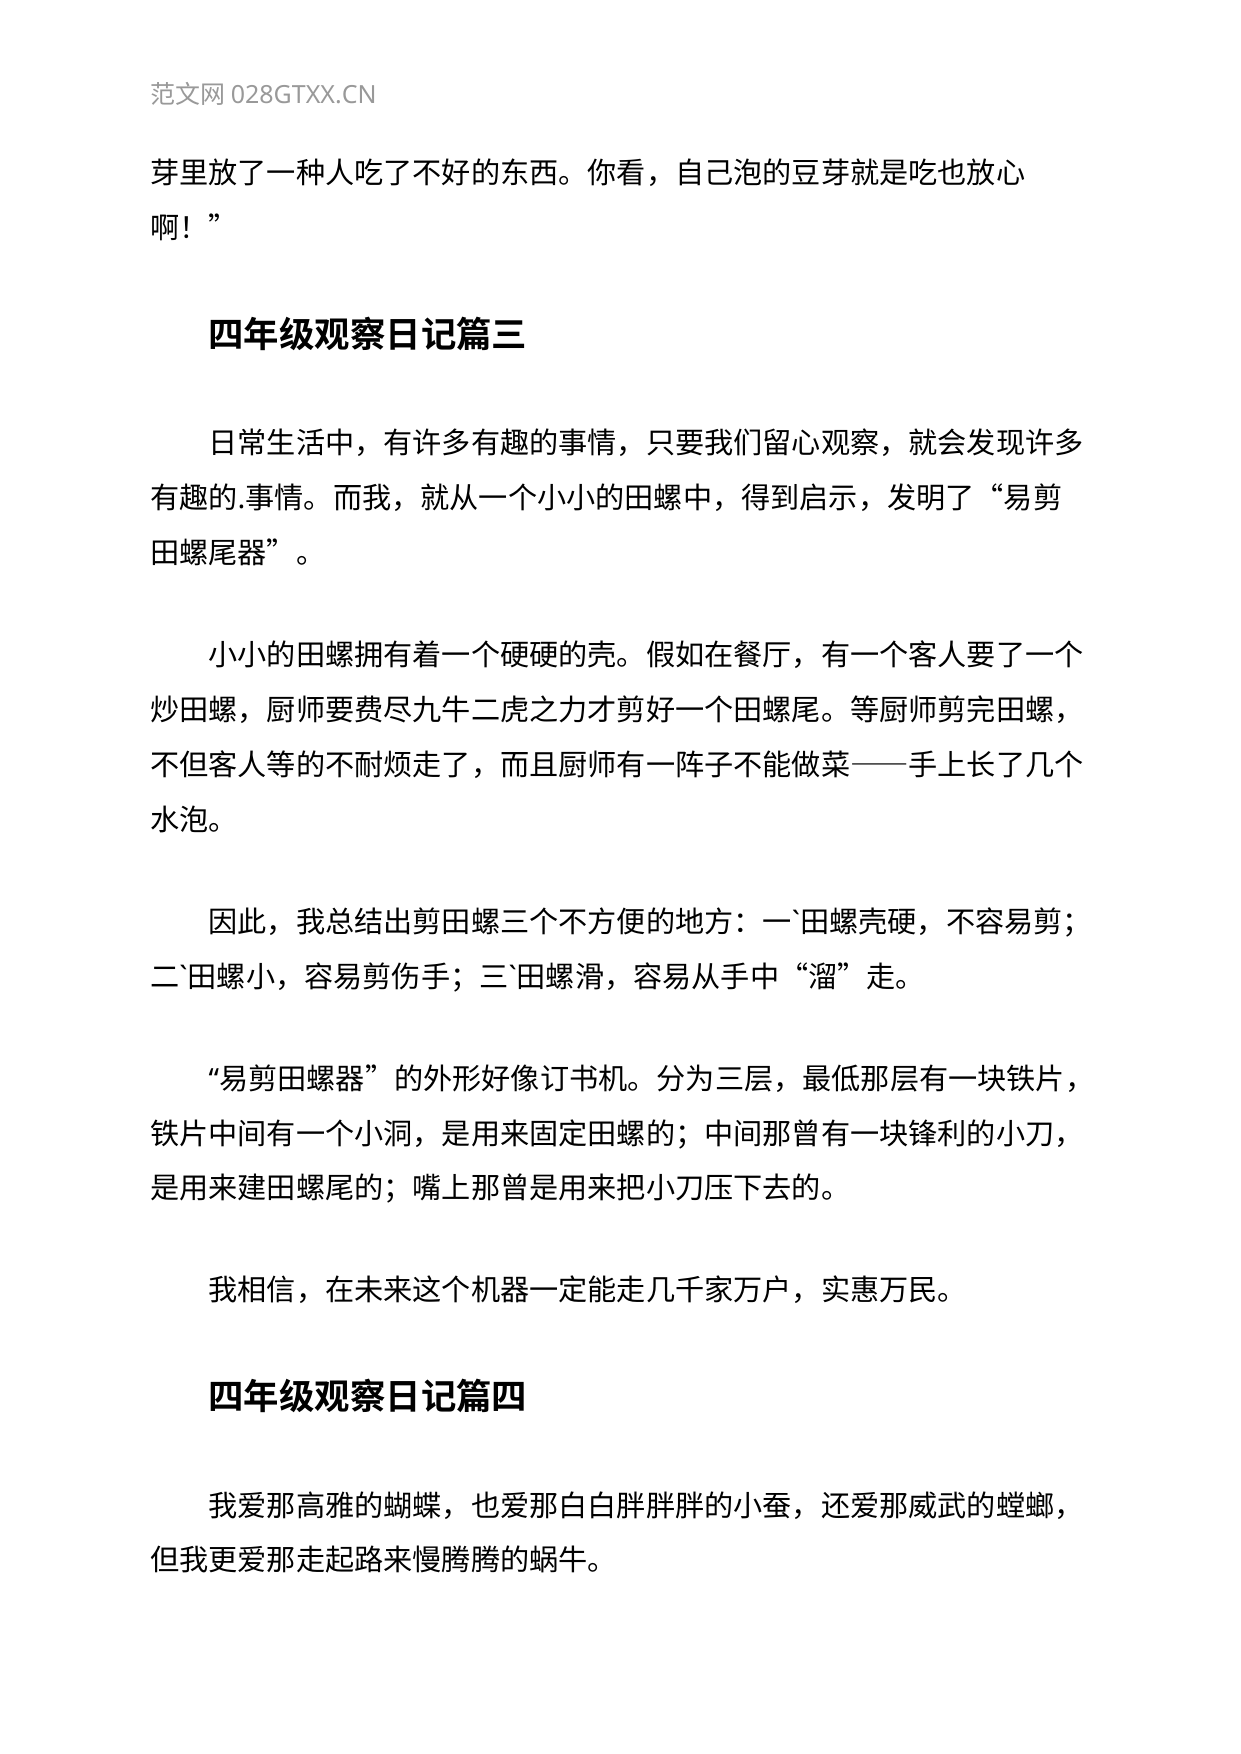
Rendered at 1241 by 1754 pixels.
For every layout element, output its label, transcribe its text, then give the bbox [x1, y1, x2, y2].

text 小小的田螺拥有着一个硬硬的壳。假如在餐厅，有一个客人要了一个炒田螺，厨师要费尽九牛二虎之力才剪好一个田螺尾。等厨师剪完田螺，不但客人等的不耐烦走了，而且厨师有一阵子不能做菜——手上长了几个水泡。 [150, 632, 1090, 839]
text 日常生活中，有许多有趣的事情，只要我们留心观察，就会发现许多有趣的.事情。而我，就从一个小小的田螺中，得到启示，发明了“易剪田螺尾器”。 [150, 420, 1090, 572]
text 因此，我总结出剪田螺三个不方便的地方：一`田螺壳硬，不容易剪；二`田螺小，容易剪伤手；三`田螺滑，容易从手中“溜”走。 [150, 898, 1090, 996]
text 我相信，在未来这个机器一定能走几千家万户，实惠万民。 [150, 1267, 1090, 1309]
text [150, 150, 1090, 247]
text 四年级观察日记篇四 [150, 1369, 1090, 1420]
text 我爱那高雅的蝴蝶，也爱那白白胖胖胖的小蚕，还爱那威武的螳螂，但我更爱那走起路来慢腾腾的蜗牛。 [150, 1482, 1090, 1579]
text 四年级观察日记篇三 [150, 307, 1090, 358]
text “易剪田螺器”的外形好像订书机。分为三层，最低那层有一块铁片，铁片中间有一个小洞，是用来固定田螺的；中间那曾有一块锋利的小刀，是用来建田螺尾的；嘴上那曾是用来把小刀压下去的。 [150, 1055, 1090, 1207]
